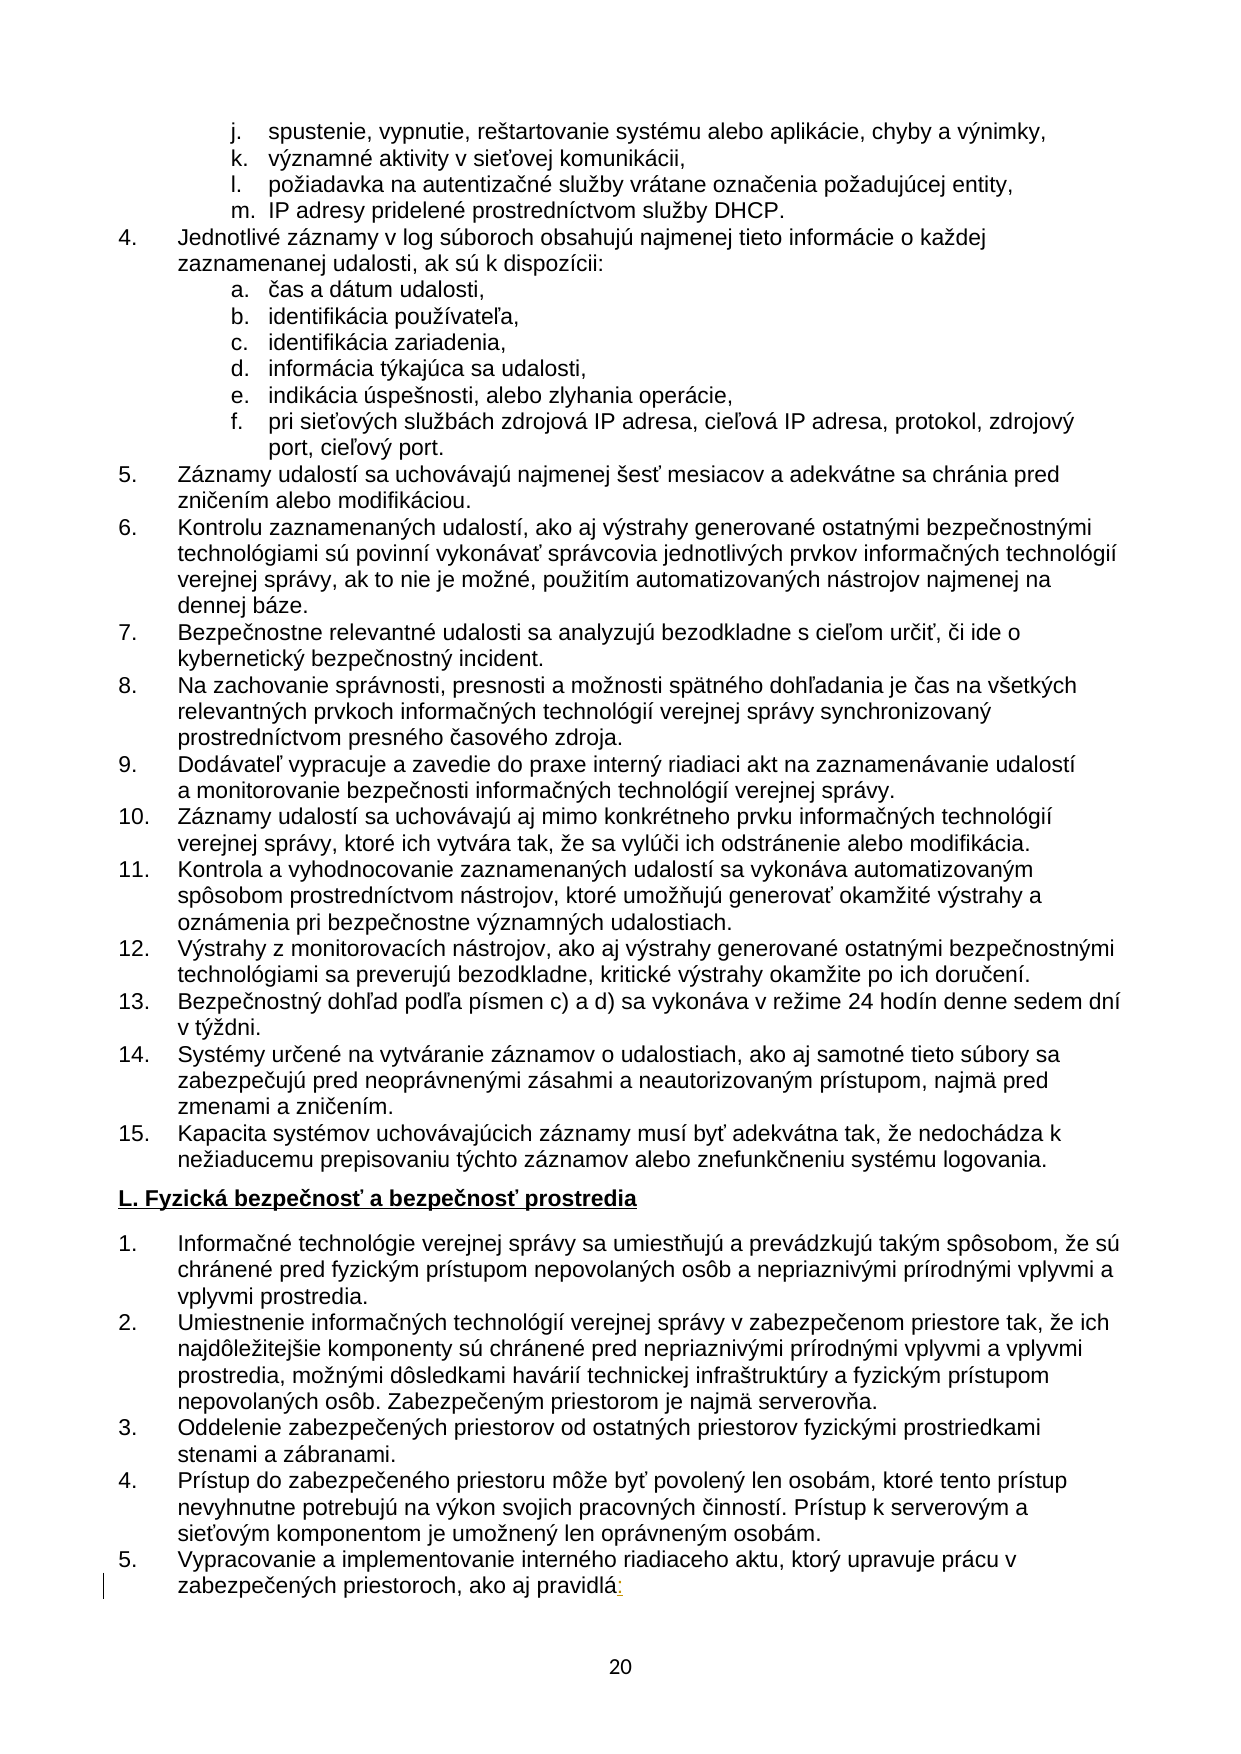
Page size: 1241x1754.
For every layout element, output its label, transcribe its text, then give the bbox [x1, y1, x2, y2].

list čas a dátum udalosti, [231, 276, 1122, 303]
list Systémy určené na vytváranie záznamov o udalostiach, ako aj samotné tieto súbory sa zabezpečujú pred neoprávnenými zásahmi a neautorizovaným prístupom, najmä pred zmenami a zničením. [118, 1041, 1122, 1119]
list Jednotlivé záznamy v log súboroch obsahujú najmenej tieto informácie o každej zaznamenanej udalosti, ak sú k dispozícii: [118, 223, 1122, 276]
list Umiestnenie informačných technológií verejnej správy v zabezpečenom priestore tak, že ich najdôležitejšie komponenty sú chránené pred nepriaznivými prírodnými vplyvmi a vplyvmi prostredia, možnými dôsledkami havárií technickej infraštruktúry a fyzickým prístupom nepovolaných osôb. Zabezpečeným priestorom je najmä serverovňa. [118, 1309, 1122, 1414]
list IP adresy pridelené prostredníctvom služby DHCP. [231, 197, 1122, 223]
list Kontrola a vyhodnocovanie zaznamenaných udalostí sa vykonáva automatizovaným spôsobom prostredníctvom nástrojov, ktoré umožňujú generovať okamžité výstrahy a oznámenia pri bezpečnostne významných udalostiach. [118, 856, 1122, 935]
list Dodávateľ vypracuje a zavedie do praxe interný riadiaci akt na zaznamenávanie udalostí a monitorovanie bezpečnosti informačných technológií verejnej správy. [118, 751, 1122, 803]
list Oddelenie zabezpečených priestorov od ostatných priestorov fyzickými prostriedkami stenami a zábranami. [118, 1414, 1122, 1467]
list Kontrolu zaznamenaných udalostí, ako aj výstrahy generované ostatnými bezpečnostnými technológiami sú povinní vykonávať správcovia jednotlivých prvkov informačných technológií verejnej správy, ak to nie je možné, použitím automatizovaných nástrojov najmenej na dennej báze. [118, 513, 1122, 619]
list Bezpečnostne relevantné udalosti sa analyzujú bezodkladne s cieľom určiť, či ide o kybernetický bezpečnostný incident. [118, 619, 1122, 672]
list Na zachovanie správnosti, presnosti a možnosti spätného dohľadania je čas na všetkých relevantných prvkoch informačných technológií verejnej správy synchronizovaný prostredníctvom presného časového zdroja. [118, 672, 1122, 751]
list indikácia úspešnosti, alebo zlyhania operácie, [231, 382, 1122, 408]
list informácia týkajúca sa udalosti, [231, 355, 1122, 382]
list požiadavka na autentizačné služby vrátane označenia požadujúcej entity, [231, 171, 1122, 197]
list Záznamy udalostí sa uchovávajú aj mimo konkrétneho prvku informačných technológií verejnej správy, ktoré ich vytvára tak, že sa vylúči ich odstránenie alebo modifikácia. [118, 803, 1122, 856]
list Bezpečnostný dohľad podľa písmen c) a d) sa vykonáva v režime 24 hodín denne sedem dní v týždni. [118, 988, 1122, 1041]
list Informačné technológie verejnej správy sa umiestňujú a prevádzkujú takým spôsobom, že sú chránené pred fyzickým prístupom nepovolaných osôb a nepriaznivými prírodnými vplyvmi a vplyvmi prostredia. [118, 1230, 1122, 1309]
list významné aktivity v sieťovej komunikácii, [231, 144, 1122, 171]
list Prístup do zabezpečeného priestoru môže byť povolený len osobám, ktoré tento prístup nevyhnutne potrebujú na výkon svojich pracovných činností. Prístup k serverovým a sieťovým komponentom je umožnený len oprávneným osobám. [118, 1467, 1122, 1546]
list spustenie, vypnutie, reštartovanie systému alebo aplikácie, chyby a výnimky, [231, 118, 1122, 144]
list pri sieťových službách zdrojová IP adresa, cieľová IP adresa, protokol, zdrojový port, cieľový port. [231, 408, 1122, 461]
text L. Fyzická bezpečnosť a bezpečnosť prostredia [118, 1185, 1122, 1211]
list identifikácia zariadenia, [231, 329, 1122, 355]
list identifikácia používateľa, [231, 303, 1122, 329]
list Vypracovanie a implementovanie interného riadiaceho aktu, ktorý upravuje prácu v zabezpečených priestoroch, ako aj pravidlá [118, 1546, 1122, 1599]
list Výstrahy z monitorovacích nástrojov, ako aj výstrahy generované ostatnými bezpečnostnými technológiami sa preverujú bezodkladne, kritické výstrahy okamžite po ich doručení. [118, 935, 1122, 988]
list Záznamy udalostí sa uchovávajú najmenej šesť mesiacov a adekvátne sa chránia pred zničením alebo modifikáciou. [118, 461, 1122, 513]
list Kapacita systémov uchovávajúcich záznamy musí byť adekvátna tak, že nedochádza k nežiaducemu prepisovaniu týchto záznamov alebo znefunkčneniu systému logovania. [118, 1119, 1122, 1172]
